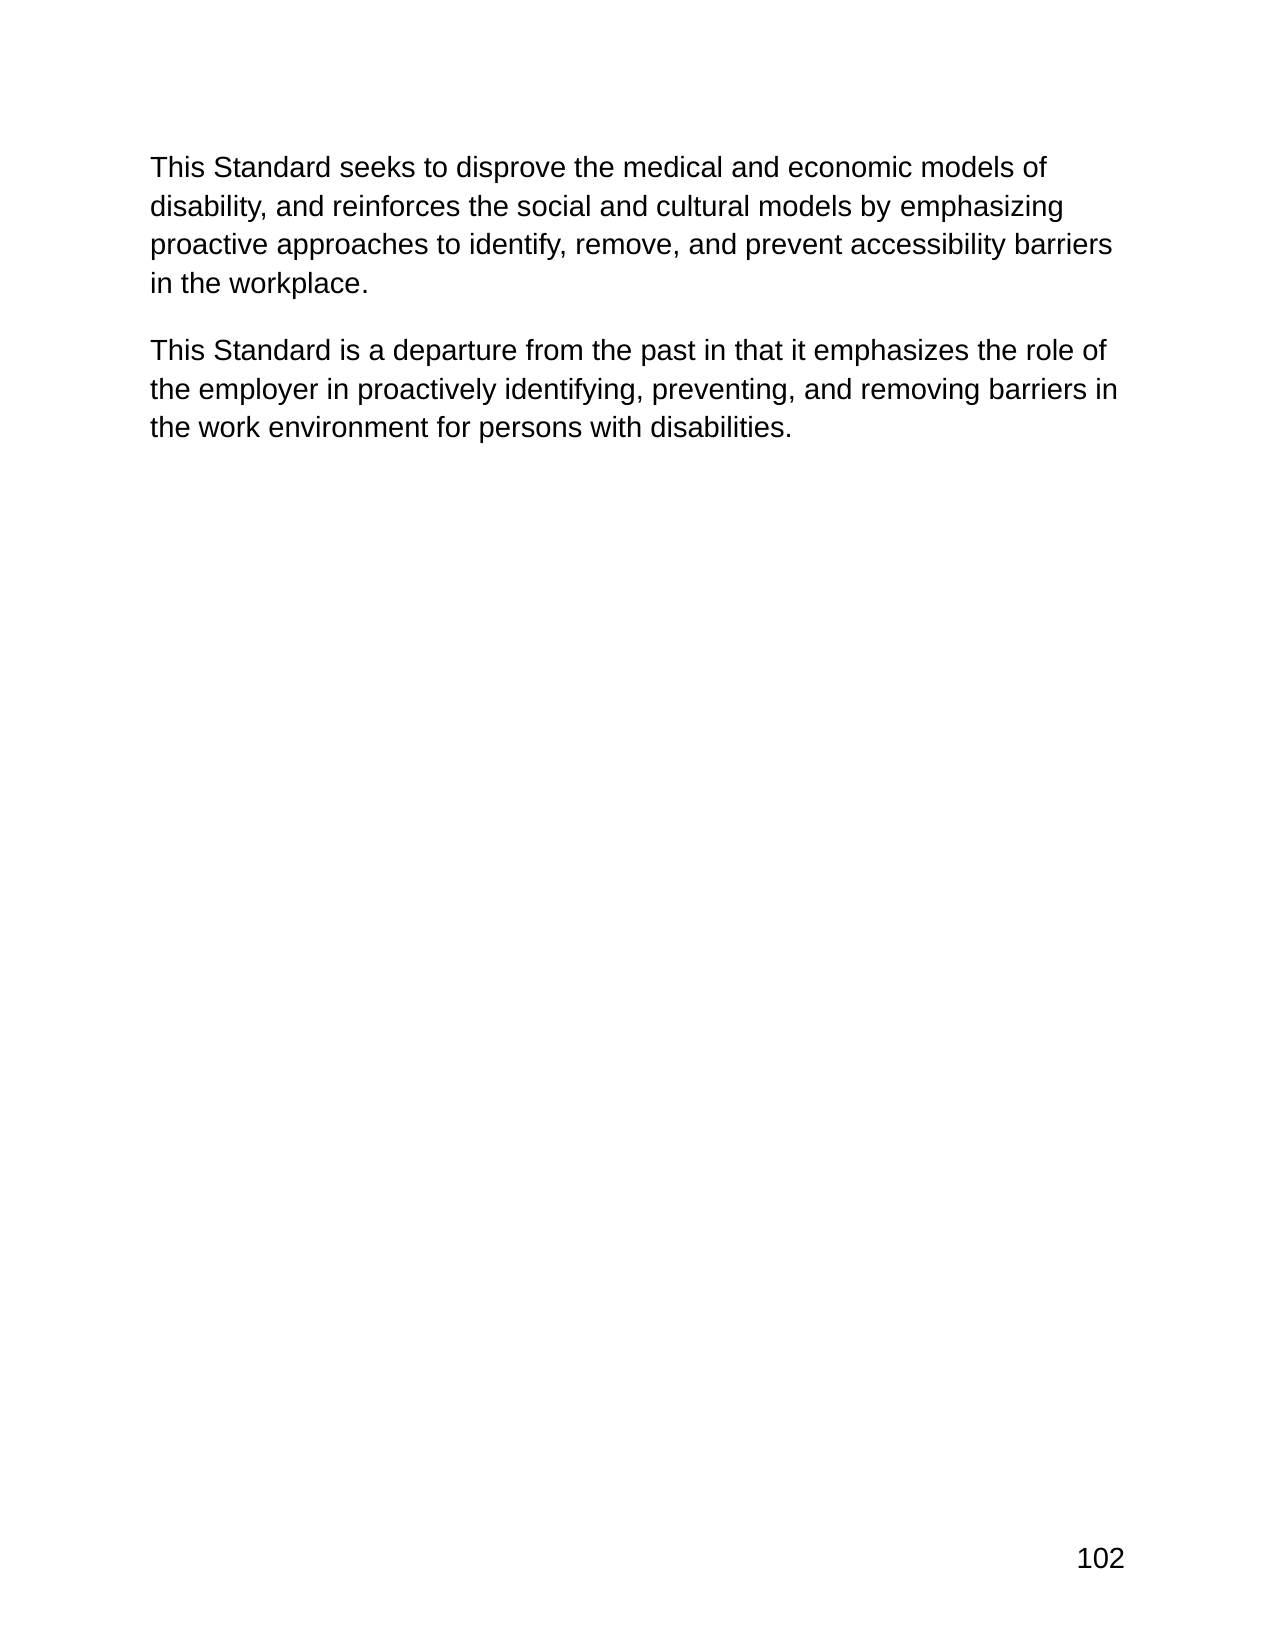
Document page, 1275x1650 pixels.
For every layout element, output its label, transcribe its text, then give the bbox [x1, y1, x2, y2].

text This Standard seeks to disprove the medical and economic models of disability, and reinforces the social and cultural models by emphasizing proactive approaches to identify, remove, and prevent accessibility barriers in the workplace. [150, 150, 1125, 299]
text This Standard is a departure from the past in that it emphasizes the role of the employer in proactively identifying, preventing, and removing barriers in the work environment for persons with disabilities. [150, 333, 1125, 444]
